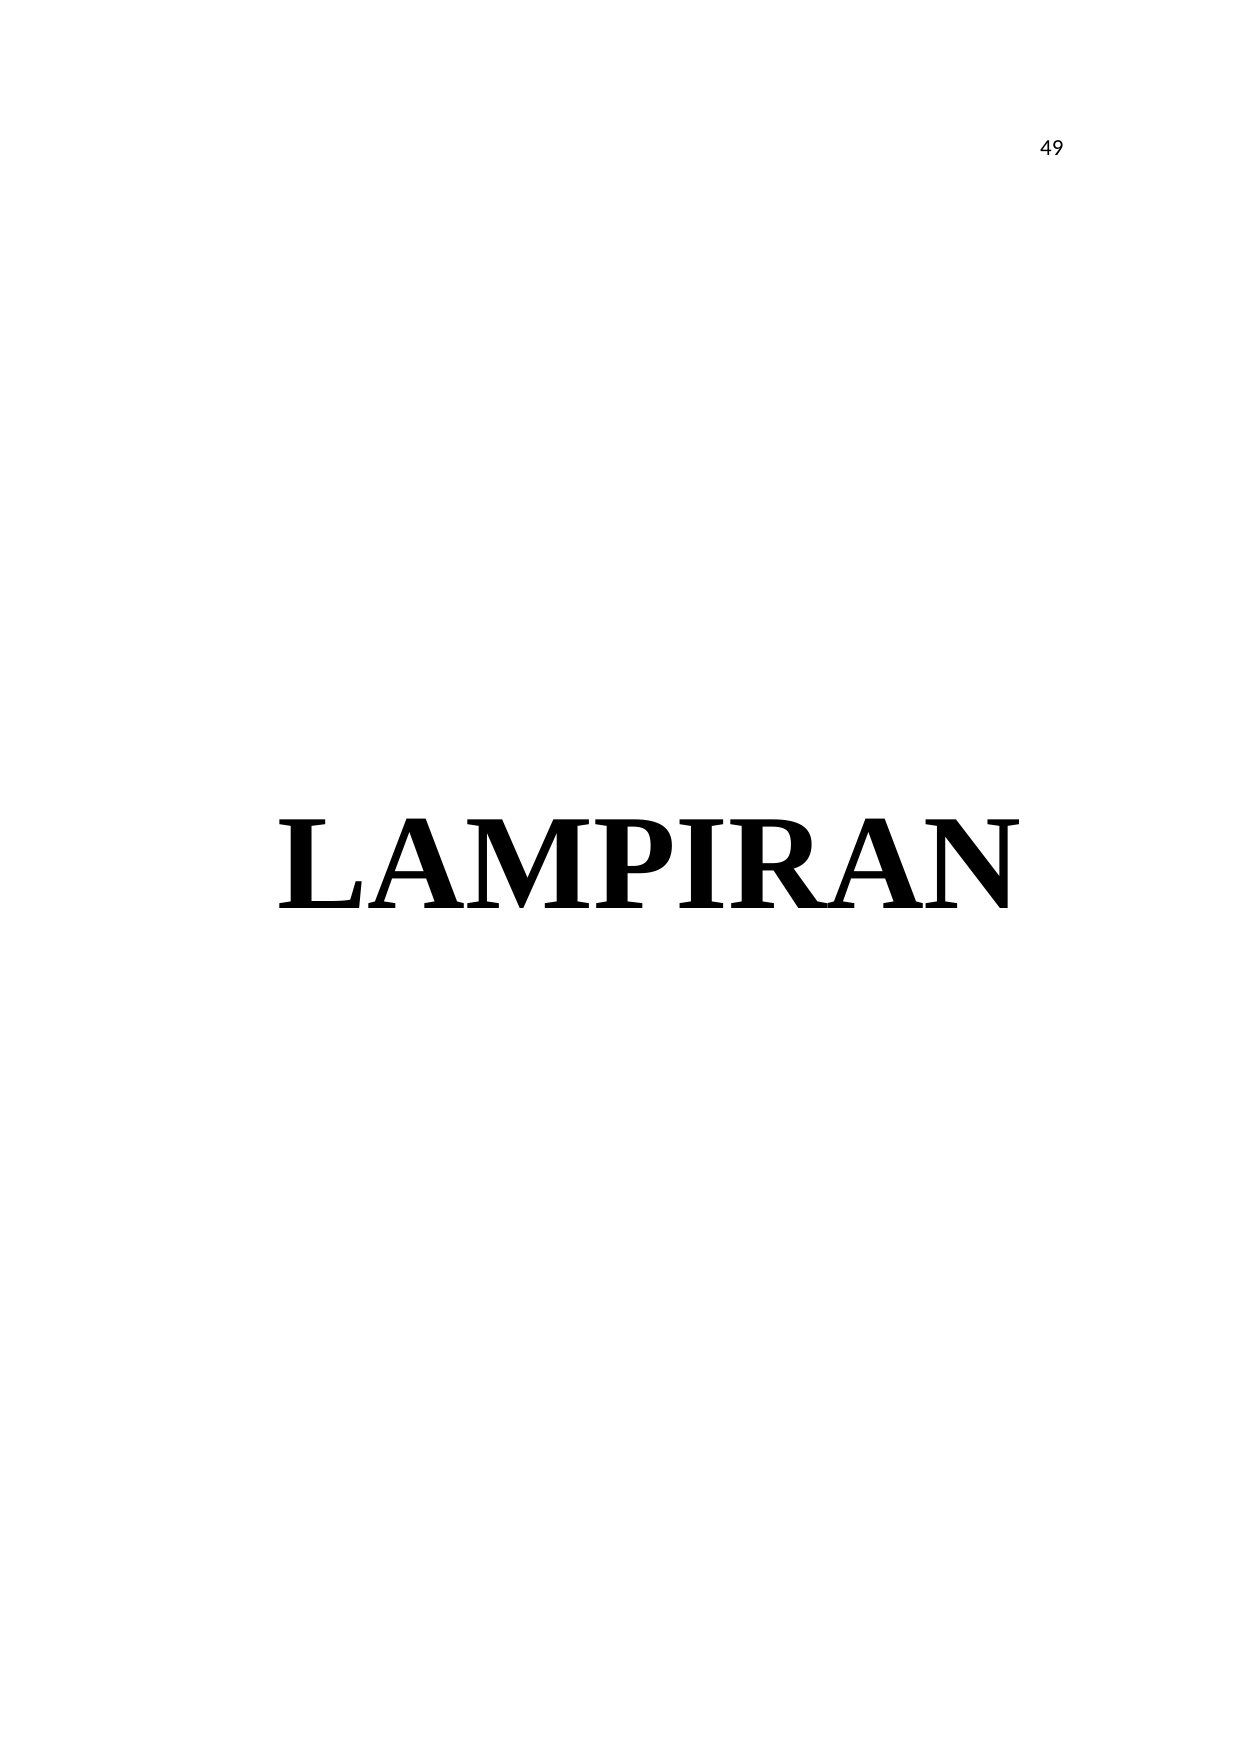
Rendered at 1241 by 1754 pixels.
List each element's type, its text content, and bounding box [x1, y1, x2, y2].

subtitle LAMPIRAN [236, 782, 1063, 938]
